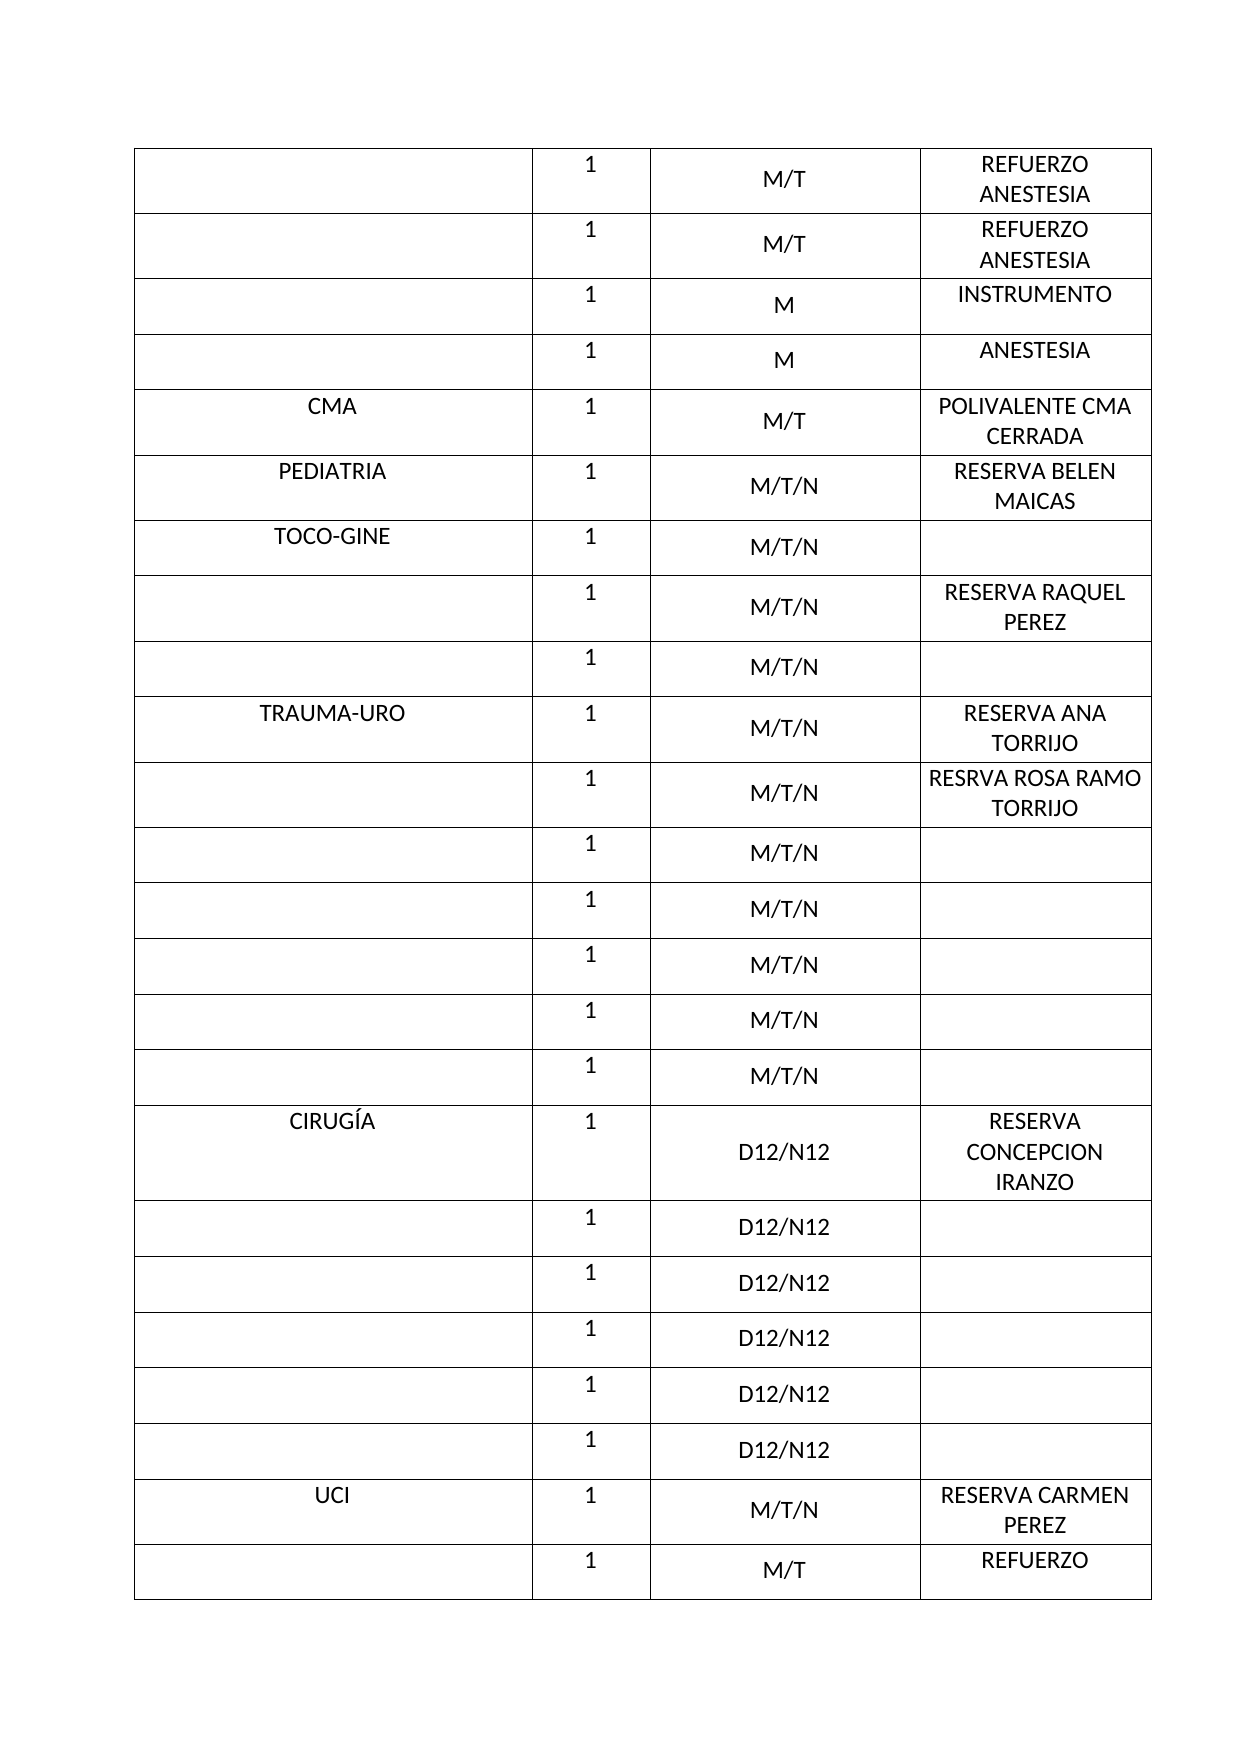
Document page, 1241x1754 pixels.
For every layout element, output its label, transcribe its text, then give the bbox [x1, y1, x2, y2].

table_cell M/T/N [651, 521, 920, 575]
table_cell M [651, 279, 920, 334]
table_cell RESERVA BELEN MAICAS [921, 456, 1151, 520]
table_cell [135, 576, 532, 641]
table_cell ANESTESIA [921, 335, 1151, 389]
table_cell 1 [533, 1201, 650, 1256]
table_cell [135, 1257, 532, 1312]
table_cell CMA [135, 390, 532, 454]
table_cell INSTRUMENTO [921, 279, 1151, 334]
table_cell 1 [533, 828, 650, 882]
table_cell M/T/N [651, 1050, 920, 1105]
table_cell M/T/N [651, 456, 920, 520]
table_cell 1 [533, 642, 650, 696]
table_cell M/T/N [651, 995, 920, 1049]
table_cell [135, 335, 532, 389]
table_cell [135, 763, 532, 827]
table_cell [135, 828, 532, 882]
table_cell [921, 1313, 1151, 1367]
table_cell [135, 149, 532, 213]
table_cell [921, 828, 1151, 882]
table_cell M/T/N [651, 939, 920, 993]
table_cell [921, 883, 1151, 938]
table_cell 1 [533, 521, 650, 575]
table_cell RESERVA ANA TORRIJO [921, 697, 1151, 761]
table_cell 1 [533, 1424, 650, 1478]
table_cell 1 [533, 279, 650, 334]
table_cell [921, 642, 1151, 696]
table_cell M/T/N [651, 828, 920, 882]
table_cell [135, 1313, 532, 1367]
table_cell 1 [533, 335, 650, 389]
table_cell [135, 279, 532, 334]
table_cell D12/N12 [651, 1368, 920, 1423]
table_cell [921, 939, 1151, 993]
table_cell REFUERZO [921, 1545, 1151, 1599]
table_cell D12/N12 [651, 1257, 920, 1312]
table_cell [921, 1050, 1151, 1105]
table_cell 1 [533, 390, 650, 454]
table_cell 1 [533, 149, 650, 213]
table_cell 1 [533, 214, 650, 278]
table_cell 1 [533, 1257, 650, 1312]
table_cell M/T [651, 390, 920, 454]
table_cell D12/N12 [651, 1106, 920, 1200]
table_cell 1 [533, 1368, 650, 1423]
table_cell M/T/N [651, 642, 920, 696]
table_cell RESERVA CARMEN PEREZ [921, 1480, 1151, 1544]
table_cell 1 [533, 1050, 650, 1105]
table_cell 1 [533, 1106, 650, 1200]
table_cell REFUERZO ANESTESIA [921, 214, 1151, 278]
table_cell M/T [651, 1545, 920, 1599]
table_cell RESERVA RAQUEL PEREZ [921, 576, 1151, 641]
table_cell M/T [651, 149, 920, 213]
table_cell 1 [533, 576, 650, 641]
table_cell [135, 1368, 532, 1423]
table_cell [135, 939, 532, 993]
table_cell 1 [533, 995, 650, 1049]
table_cell UCI [135, 1480, 532, 1544]
table_cell M/T/N [651, 1480, 920, 1544]
table_cell M/T/N [651, 697, 920, 761]
table_cell 1 [533, 1313, 650, 1367]
table_cell [135, 642, 532, 696]
table_cell [135, 1424, 532, 1478]
table_cell [135, 1201, 532, 1256]
table_cell [921, 1201, 1151, 1256]
table_cell [135, 883, 532, 938]
table_cell 1 [533, 1480, 650, 1544]
table_cell [921, 1424, 1151, 1478]
table_cell REFUERZO ANESTESIA [921, 149, 1151, 213]
table_cell M/T/N [651, 576, 920, 641]
table_cell [921, 521, 1151, 575]
table_cell RESRVA ROSA RAMO TORRIJO [921, 763, 1151, 827]
table_cell D12/N12 [651, 1313, 920, 1367]
table_cell 1 [533, 763, 650, 827]
table_cell 1 [533, 697, 650, 761]
table_cell 1 [533, 939, 650, 993]
table_cell RESERVA CONCEPCION IRANZO [921, 1106, 1151, 1200]
table_cell D12/N12 [651, 1201, 920, 1256]
table_cell [921, 995, 1151, 1049]
table_cell M/T/N [651, 883, 920, 938]
table_cell POLIVALENTE CMA CERRADA [921, 390, 1151, 454]
table_cell M/T/N [651, 763, 920, 827]
table_cell M/T [651, 214, 920, 278]
table_cell D12/N12 [651, 1424, 920, 1478]
table_cell [135, 1545, 532, 1599]
table_cell CIRUGÍA [135, 1106, 532, 1200]
table_cell PEDIATRIA [135, 456, 532, 520]
table_cell TRAUMA-URO [135, 697, 532, 761]
table_cell [135, 214, 532, 278]
table_cell [921, 1257, 1151, 1312]
table_cell M [651, 335, 920, 389]
table_cell 1 [533, 456, 650, 520]
table_cell TOCO-GINE [135, 521, 532, 575]
table_cell [135, 995, 532, 1049]
table_cell [135, 1050, 532, 1105]
table_cell [921, 1368, 1151, 1423]
table_cell 1 [533, 883, 650, 938]
table_cell 1 [533, 1545, 650, 1599]
